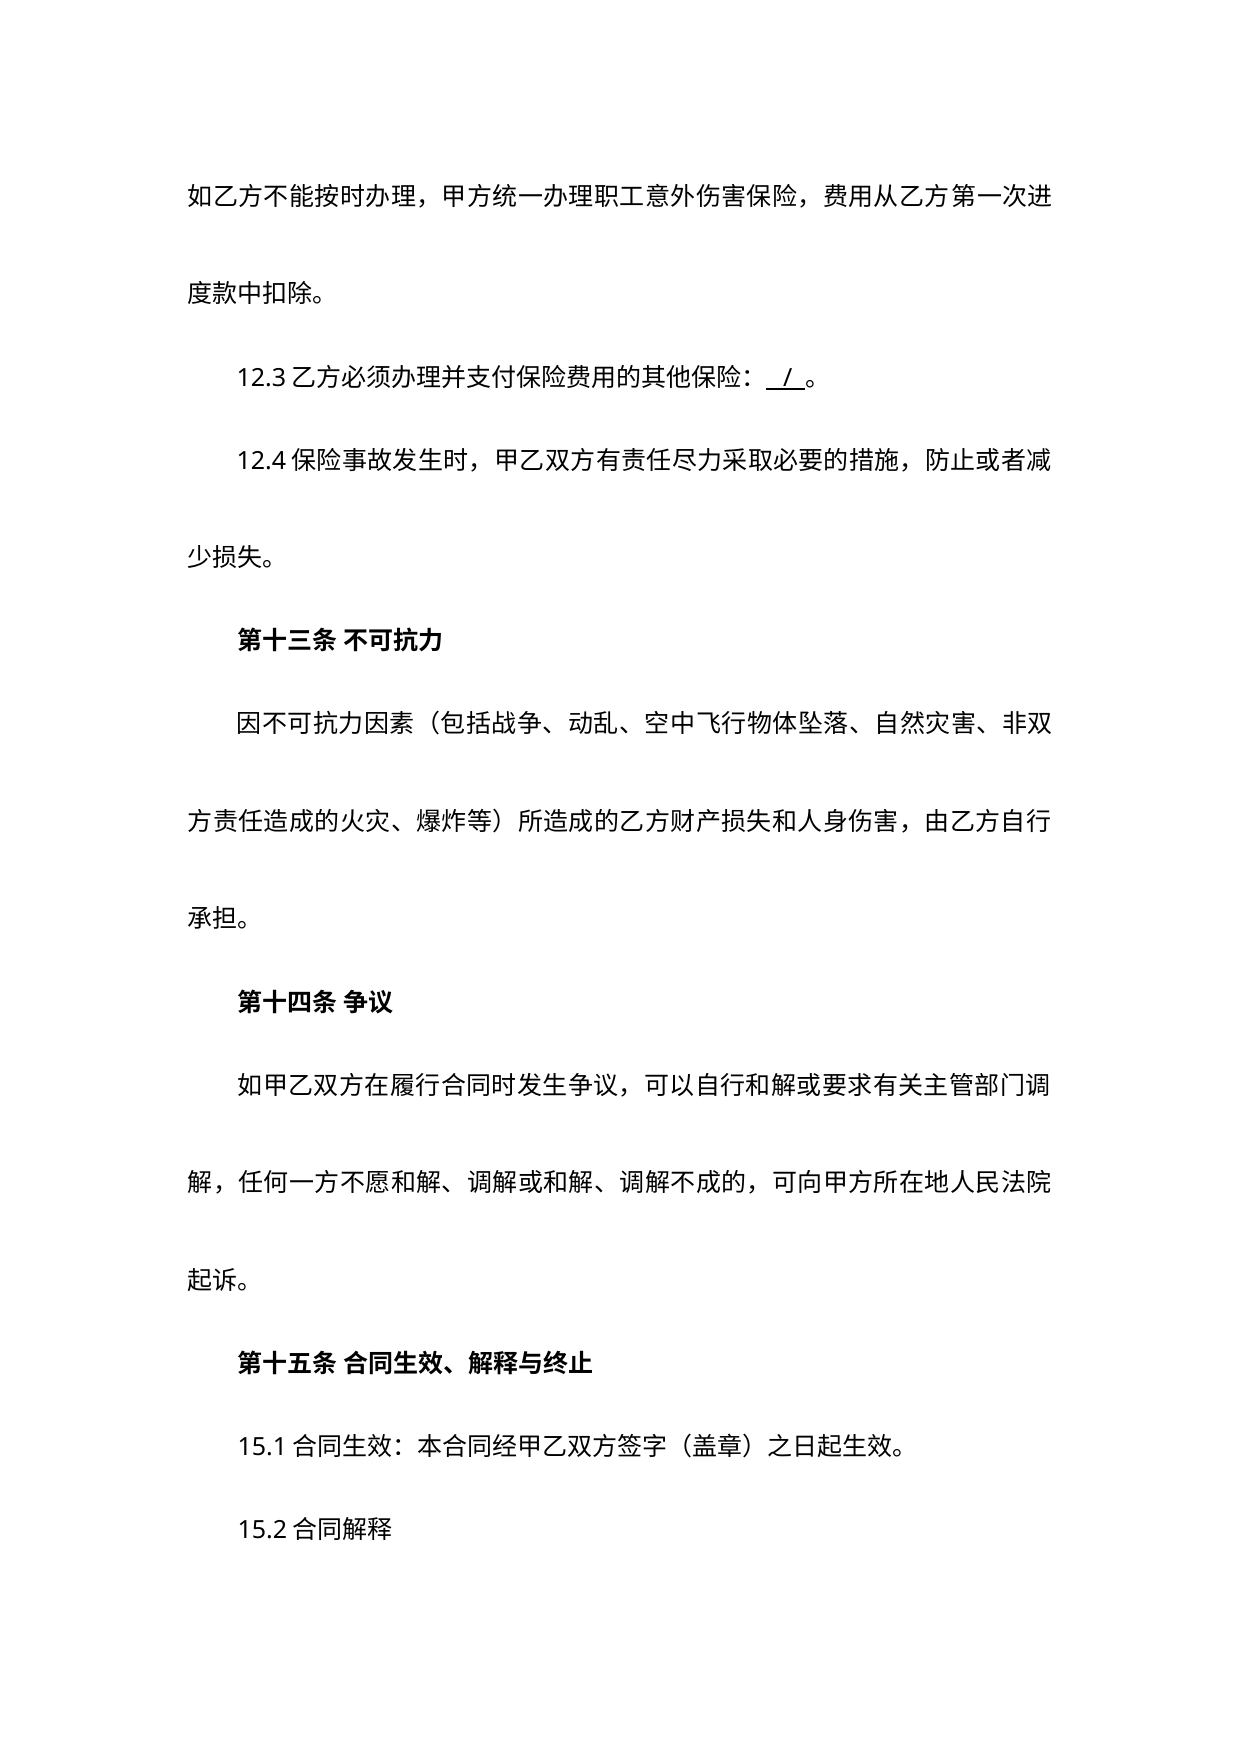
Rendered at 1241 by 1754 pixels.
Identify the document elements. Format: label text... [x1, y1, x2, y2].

list 争议 [187, 968, 1053, 1033]
list 合同生效、解释与终止 [187, 1329, 1053, 1394]
text 15.2合同解释 [187, 1495, 1053, 1560]
text 15.1合同生效：本合同经甲乙双方签字（盖章）之日起生效。 [187, 1412, 1053, 1477]
text 12.4保险事故发生时，甲乙双方有责任尽力采取必要的措施，防止或者减少损失。 [187, 426, 1053, 588]
text 因不可抗力因素（包括战争、动乱、空中飞行物体坠落、自然灾害、非双方责任造成的火灾、爆炸等）所造成的乙方财产损失和人身伤害，由乙方自行承担。 [187, 689, 1053, 949]
text 12.3乙方必须办理并支付保险费用的其他保险： / 。 [187, 343, 1053, 408]
text 如甲乙双方在履行合同时发生争议，可以自行和解或要求有关主管部门调解，任何一方不愿和解、调解或和解、调解不成的，可向甲方所在地人民法院起诉。 [187, 1051, 1053, 1311]
list 不可抗力 [187, 606, 1053, 671]
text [187, 162, 1053, 324]
